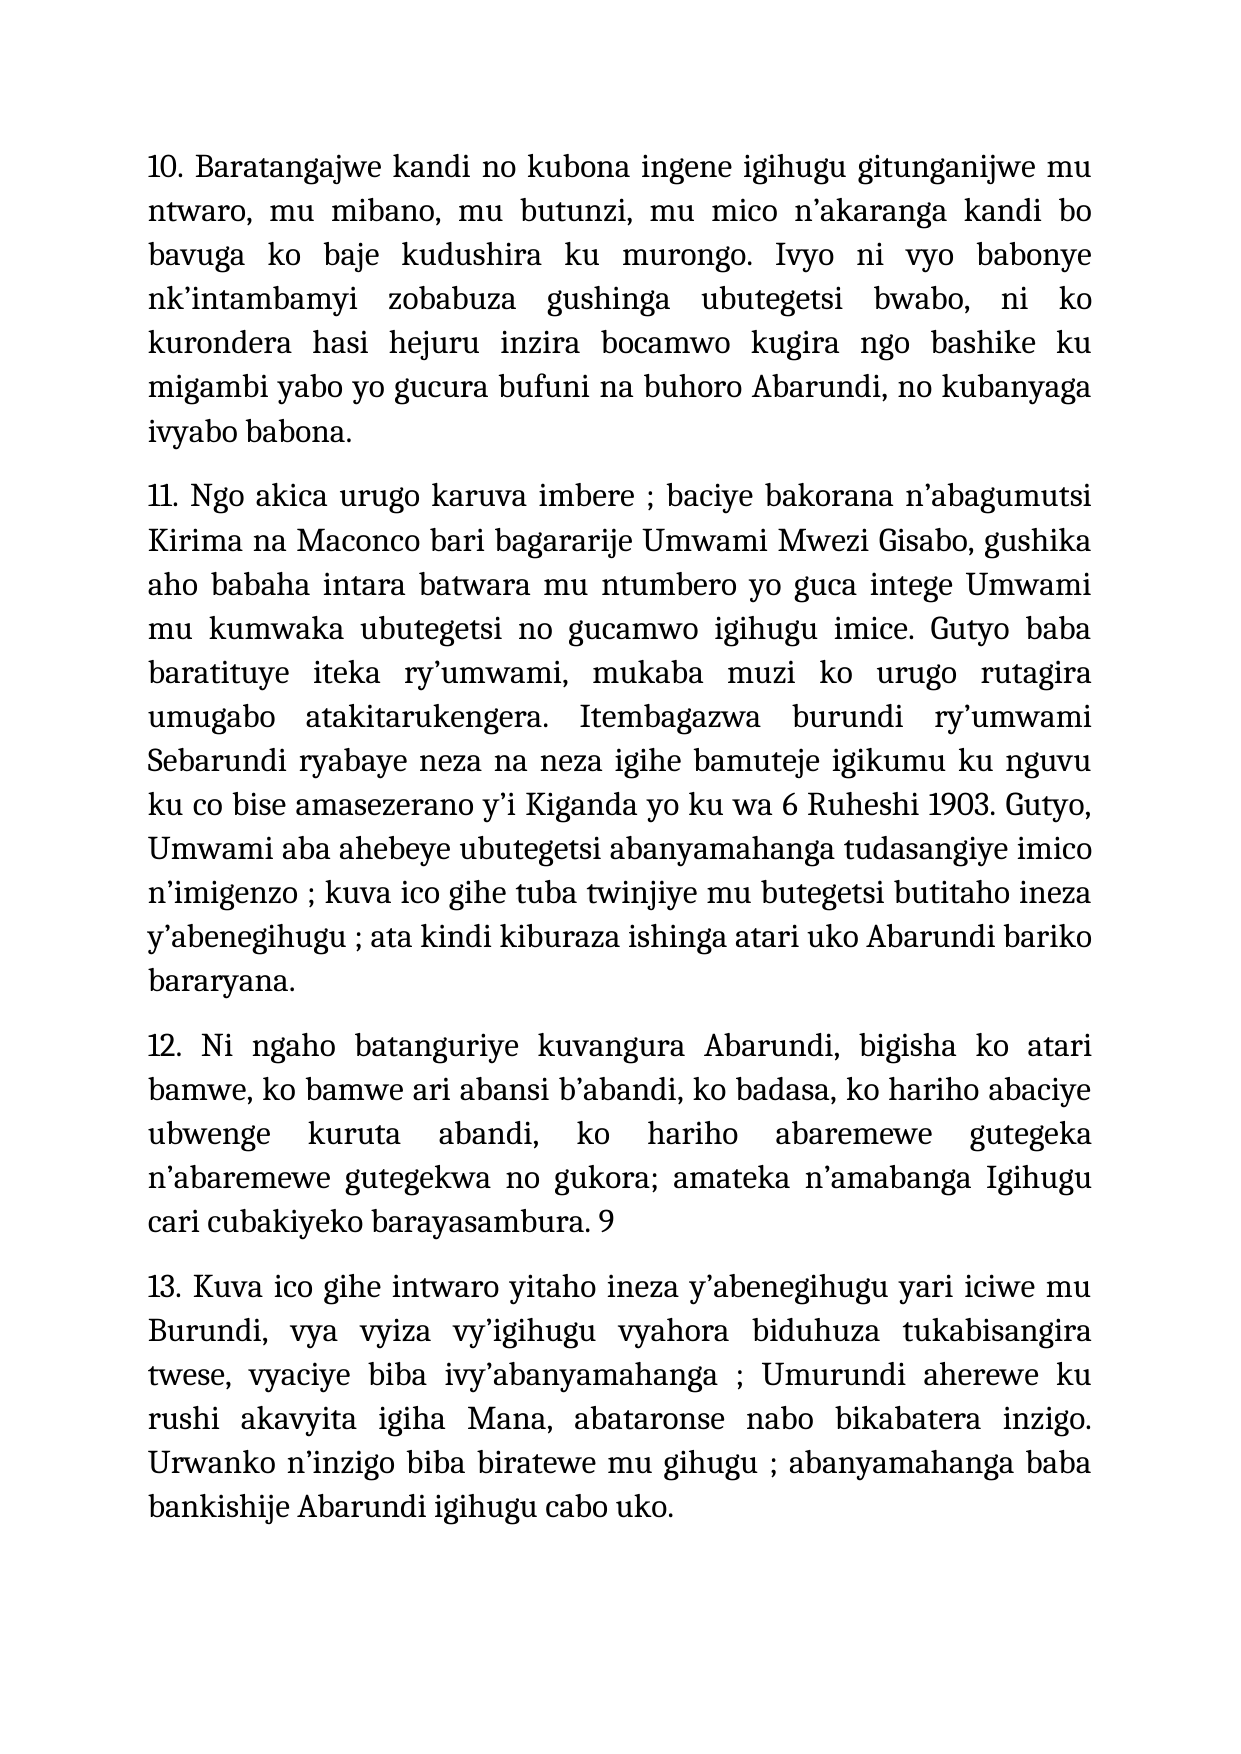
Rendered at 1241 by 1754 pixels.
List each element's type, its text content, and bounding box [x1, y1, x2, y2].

text 11. Ngo akica urugo karuva imbere ; baciye bakorana n’abagumutsi Kirima na Maconco bari bagararije Umwami Mwezi Gisabo, gushika aho babaha intara batwara mu ntumbero yo guca intege Umwami mu kumwaka ubutegetsi no gucamwo igihugu imice. Gutyo baba baratituye iteka ry’umwami, mukaba muzi ko urugo rutagira umugabo atakitarukengera. Itembagazwa burundi ry’umwami Sebarundi ryabaye neza na neza igihe bamuteje igikumu ku nguvu ku co bise amasezerano y’i Kiganda yo ku wa 6 Ruheshi 1903. Gutyo, Umwami aba ahebeye ubutegetsi abanyamahanga tudasangiye imico n’imigenzo ; kuva ico gihe tuba twinjiye mu butegetsi butitaho ineza y’abenegihugu ; ata kindi kiburaza ishinga atari uko Abarundi bariko bararyana. [148, 477, 1093, 1000]
text 12. Ni ngaho batanguriye kuvangura Abarundi, bigisha ko atari bamwe, ko bamwe ari abansi b’abandi, ko badasa, ko hariho abaciye ubwenge kuruta abandi, ko hariho abaremewe gutegeka n’abaremewe gutegekwa no gukora; amateka n’amabanga Igihugu cari cubakiyeko barayasambura. 9 [148, 1026, 1093, 1241]
text 10. Baratangajwe kandi no kubona ingene igihugu gitunganijwe mu ntwaro, mu mibano, mu butunzi, mu mico n’akaranga kandi bo bavuga ko baje kudushira ku murongo. Ivyo ni vyo babonye nk’intambamyi zobabuza gushinga ubutegetsi bwabo, ni ko kurondera hasi hejuru inzira bocamwo kugira ngo bashike ku migambi yabo yo gucura bufuni na buhoro Abarundi, no kubanyaga ivyabo babona. [148, 148, 1093, 450]
text 13. Kuva ico gihe intwaro yitaho ineza y’abenegihugu yari iciwe mu Burundi, vya vyiza vy’igihugu vyahora biduhuza tukabisangira twese, vyaciye biba ivy’abanyamahanga ; Umurundi aherewe ku rushi akavyita igiha Mana, abataronse nabo bikabatera inzigo. Urwanko n’inzigo biba biratewe mu gihugu ; abanyamahanga baba bankishije Abarundi igihugu cabo uko. [148, 1268, 1093, 1526]
